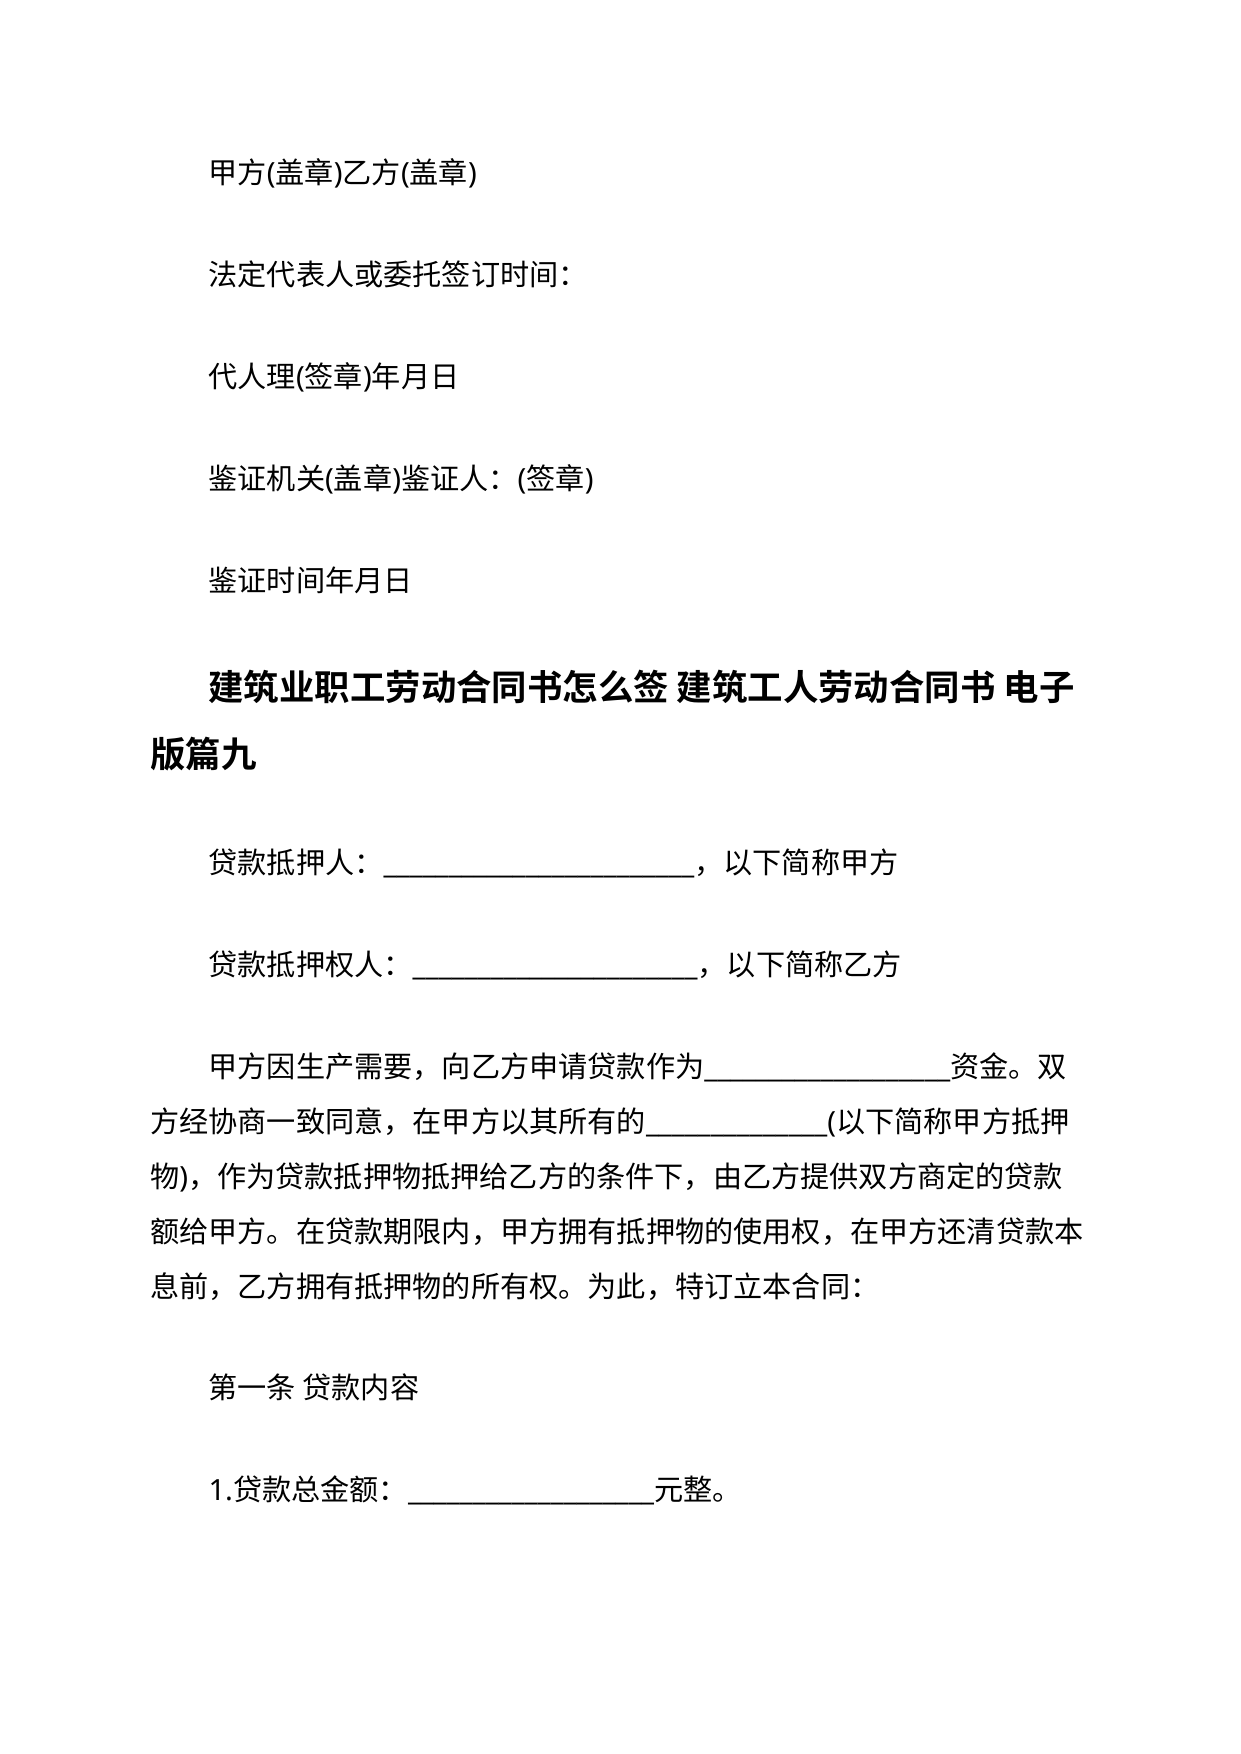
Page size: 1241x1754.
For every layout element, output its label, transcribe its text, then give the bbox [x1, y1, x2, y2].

text 法定代表人或委托签订时间： [150, 252, 1090, 294]
text 鉴证机关(盖章)鉴证人：(签章) [150, 456, 1090, 498]
text 第一条 贷款内容 [150, 1365, 1090, 1407]
text 贷款抵押权人：______________________，以下简称乙方 [150, 941, 1090, 984]
text 甲方(盖章)乙方(盖章) [150, 150, 1090, 192]
text 贷款抵押人：________________________，以下简称甲方 [150, 839, 1090, 882]
text 代人理(签章)年月日 [150, 354, 1090, 396]
text 甲方因生产需要，向乙方申请贷款作为___________________资金。双方经协商一致同意，在甲方以其所有的______________(以下简称甲方抵押物)，作为贷款抵押物抵押给乙方的条件下，由乙方提供双方商定的贷款额给甲方。在贷款期限内，甲方拥有抵押物的使用权，在甲方还清贷款本息前，乙方拥有抵押物的所有权。为此，特订立本合同： [150, 1043, 1090, 1306]
text 建筑业职工劳动合同书怎么签 建筑工人劳动合同书 电子版篇九 [150, 659, 1090, 777]
text 鉴证时间年月日 [150, 558, 1090, 600]
text 1.贷款总金额：___________________元整。 [150, 1467, 1090, 1509]
